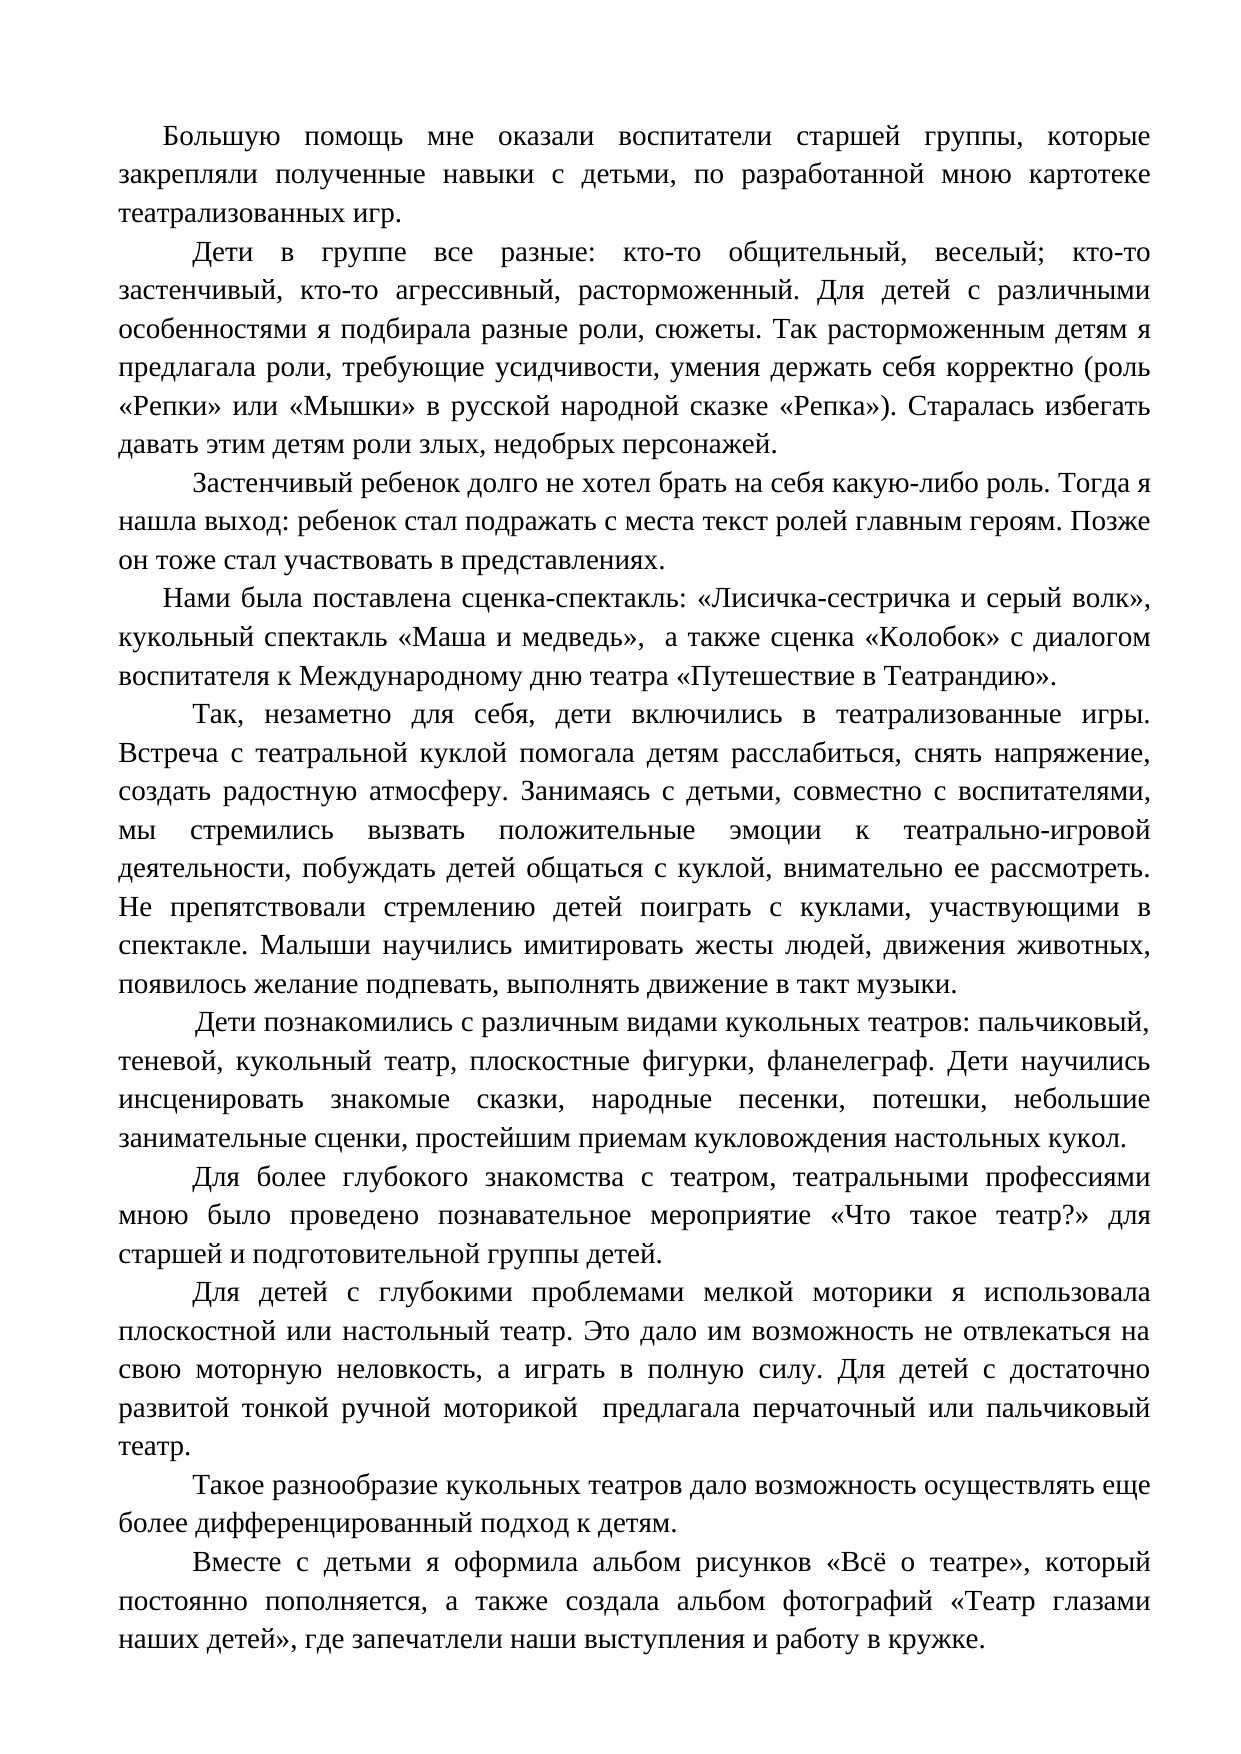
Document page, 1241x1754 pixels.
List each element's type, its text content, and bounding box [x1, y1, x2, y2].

text Застенчивый ребенок долго не хотел брать на себя какую-либо роль. Тогда я нашла выход: ребенок стал подражать с места текст ролей главным героям. Позже он тоже стал участвовать в представлениях. [118, 465, 1152, 576]
text Для более глубокого знакомства с театром, театральными профессиями мною было проведено познавательное мероприятие «Что такое театр?» для старшей и подготовительной группы детей. [118, 1159, 1152, 1269]
text Вместе с детьми я оформила альбом рисунков «Всё о театре», который постоянно пополняется, а также создала альбом фотографий «Театр глазами наших детей», где запечатлели наши выступления и работу в кружке. [118, 1544, 1152, 1655]
text Нами была поставлена сценка-спектакль: «Лисичка-сестричка и серый волк», кукольный спектакль «Маша и медведь», а также сценка «Колобок» с диалогом воспитателя к Международному дню театра «Путешествие в Театрандию». [118, 581, 1152, 691]
text Такое разнообразие кукольных театров дало возможность осуществлять еще более дифференцированный подход к детям. [118, 1467, 1152, 1539]
text Дети в группе все разные: кто-то общительный, веселый; кто-то застенчивый, кто-то агрессивный, расторможенный. Для детей с различными особенностями я подбирала разные роли, сюжеты. Так расторможенным детям я предлагала роли, требующие усидчивости, умения держать себя корректно (роль «Репки» или «Мышки» в русской народной сказке «Репка»). Старалась избегать давать этим детям роли злых, недобрых персонажей. [118, 234, 1152, 460]
text Так, незаметно для себя, дети включились в театрализованные игры. Встреча с театральной куклой помогала детям расслабиться, снять напряжение, создать радостную атмосферу. Занимаясь с детьми, совместно с воспитателями, мы стремились вызвать положительные эмоции к театрально-игровой деятельности, побуждать детей общаться с куклой, внимательно ее рассмотреть. Не препятствовали стремлению детей поиграть с куклами, участвующими в спектакле. Малыши научились имитировать жесты людей, движения животных, появилось желание подпевать, выполнять движение в такт музыки. [118, 696, 1152, 999]
text Дети познакомились с различным видами кукольных театров: пальчиковый, теневой, кукольный театр, плоскостные фигурки, фланелеграф. Дети научились инсценировать знакомые сказки, народные песенки, потешки, небольшие занимательные сценки, простейшим приемам кукловождения настольных кукол. [118, 1004, 1152, 1154]
text Большую помощь мне оказали воспитатели старшей группы, которые закрепляли полученные навыки с детьми, по разработанной мною картотеке театрализованных игр. [118, 118, 1152, 229]
text Для детей с глубокими проблемами мелкой моторики я использовала плоскостной или настольный театр. Это дало им возможность не отвлекаться на свою моторную неловкость, а играть в полную силу. Для детей с достаточно развитой тонкой ручной моторикой предлагала перчаточный или пальчиковый театр. [118, 1274, 1152, 1462]
